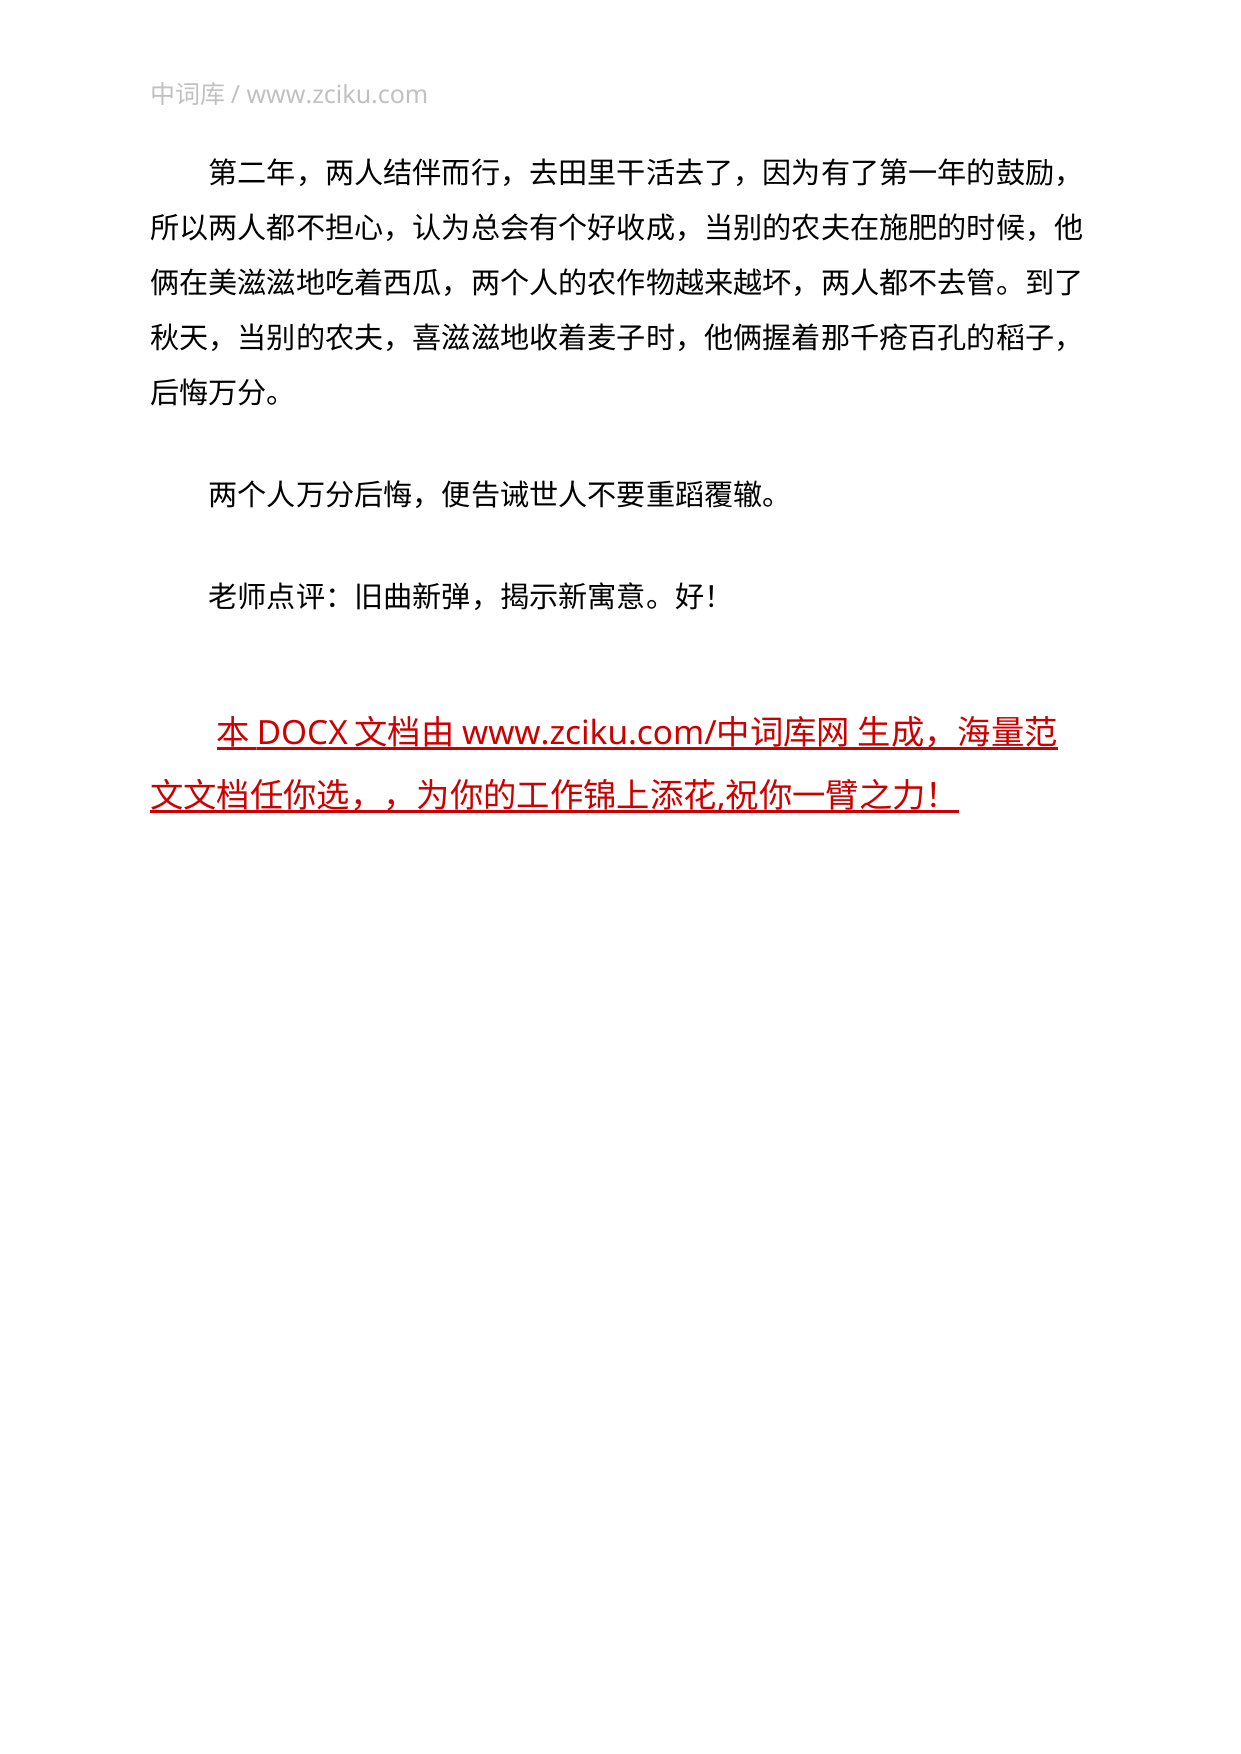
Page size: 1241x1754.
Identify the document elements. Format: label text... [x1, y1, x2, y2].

text 第二年，两人结伴而行，去田里干活去了，因为有了第一年的鼓励，所以两人都不担心，认为总会有个好收成，当别的农夫在施肥的时候，他俩在美滋滋地吃着西瓜，两个人的农作物越来越坏，两人都不去管。到了秋天，当别的农夫，喜滋滋地收着麦子时，他俩握着那千疮百孔的稻子，后悔万分。 [150, 150, 1090, 412]
text 老师点评：旧曲新弹，揭示新寓意。好！ [150, 573, 1090, 615]
text 两个人万分后悔，便告诫世人不要重蹈覆辙。 [150, 471, 1090, 514]
text 本DOCX文档由 www.zciku.com/中词库网 生成，海量范文文档任你选，，为你的工作锦上添花,祝你一臂之力！ [150, 706, 1090, 817]
